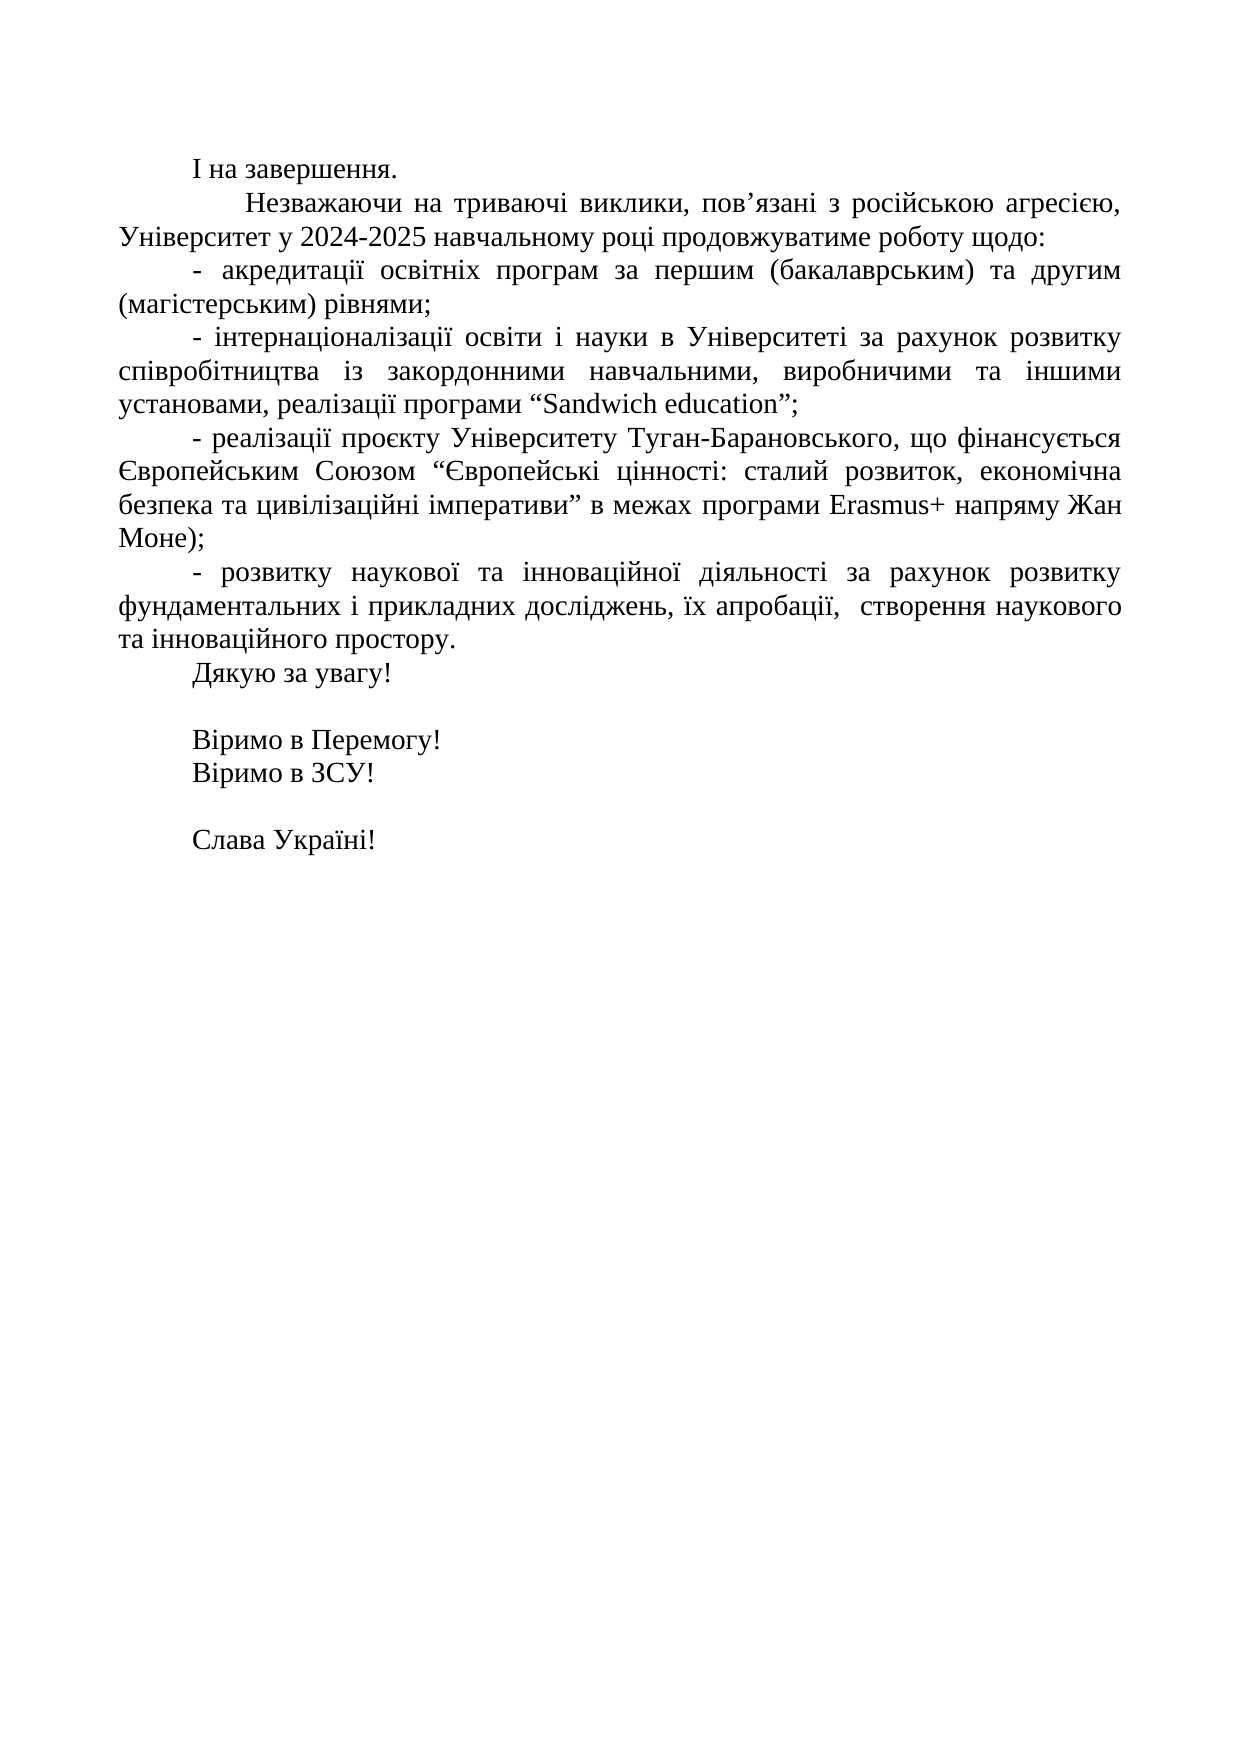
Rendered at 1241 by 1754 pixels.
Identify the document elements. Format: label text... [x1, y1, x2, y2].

text І на завершення. [118, 152, 1167, 185]
text Віримо в ЗСУ! [118, 755, 1122, 789]
text - реалізації проєкту Університету Туган-Барановського, що фінансується Європейським Союзом “Європейські цінності: сталий розвиток, економічна безпека та цивілізаційні імперативи” в межах програми Erasmus+ напряму Жан Моне); [118, 420, 1122, 554]
list акредитації освітніх програм за першим (бакалаврським) та другим (магістерським) рівнями; [118, 252, 1122, 319]
text - інтернаціоналізації освіти і науки в Університеті за рахунок розвитку співробітництва із закордонними навчальними, виробничими та іншими установами, реалізації програми “Sandwich education”; [118, 319, 1122, 420]
text - розвитку наукової та інноваційної діяльності за рахунок розвитку фундаментальних і прикладних досліджень, їх апробації, створення наукового та інноваційного простору. [118, 554, 1122, 655]
text Слава Україні! [118, 822, 1122, 856]
text Дякую за увагу! [118, 655, 1122, 688]
text Віримо в Перемогу! [118, 722, 1122, 755]
text Незважаючи на триваючі виклики, пов’язані з російською агресією, Університет у 2024-2025 навчальному році продовжуватиме роботу щодо: [118, 185, 1122, 252]
